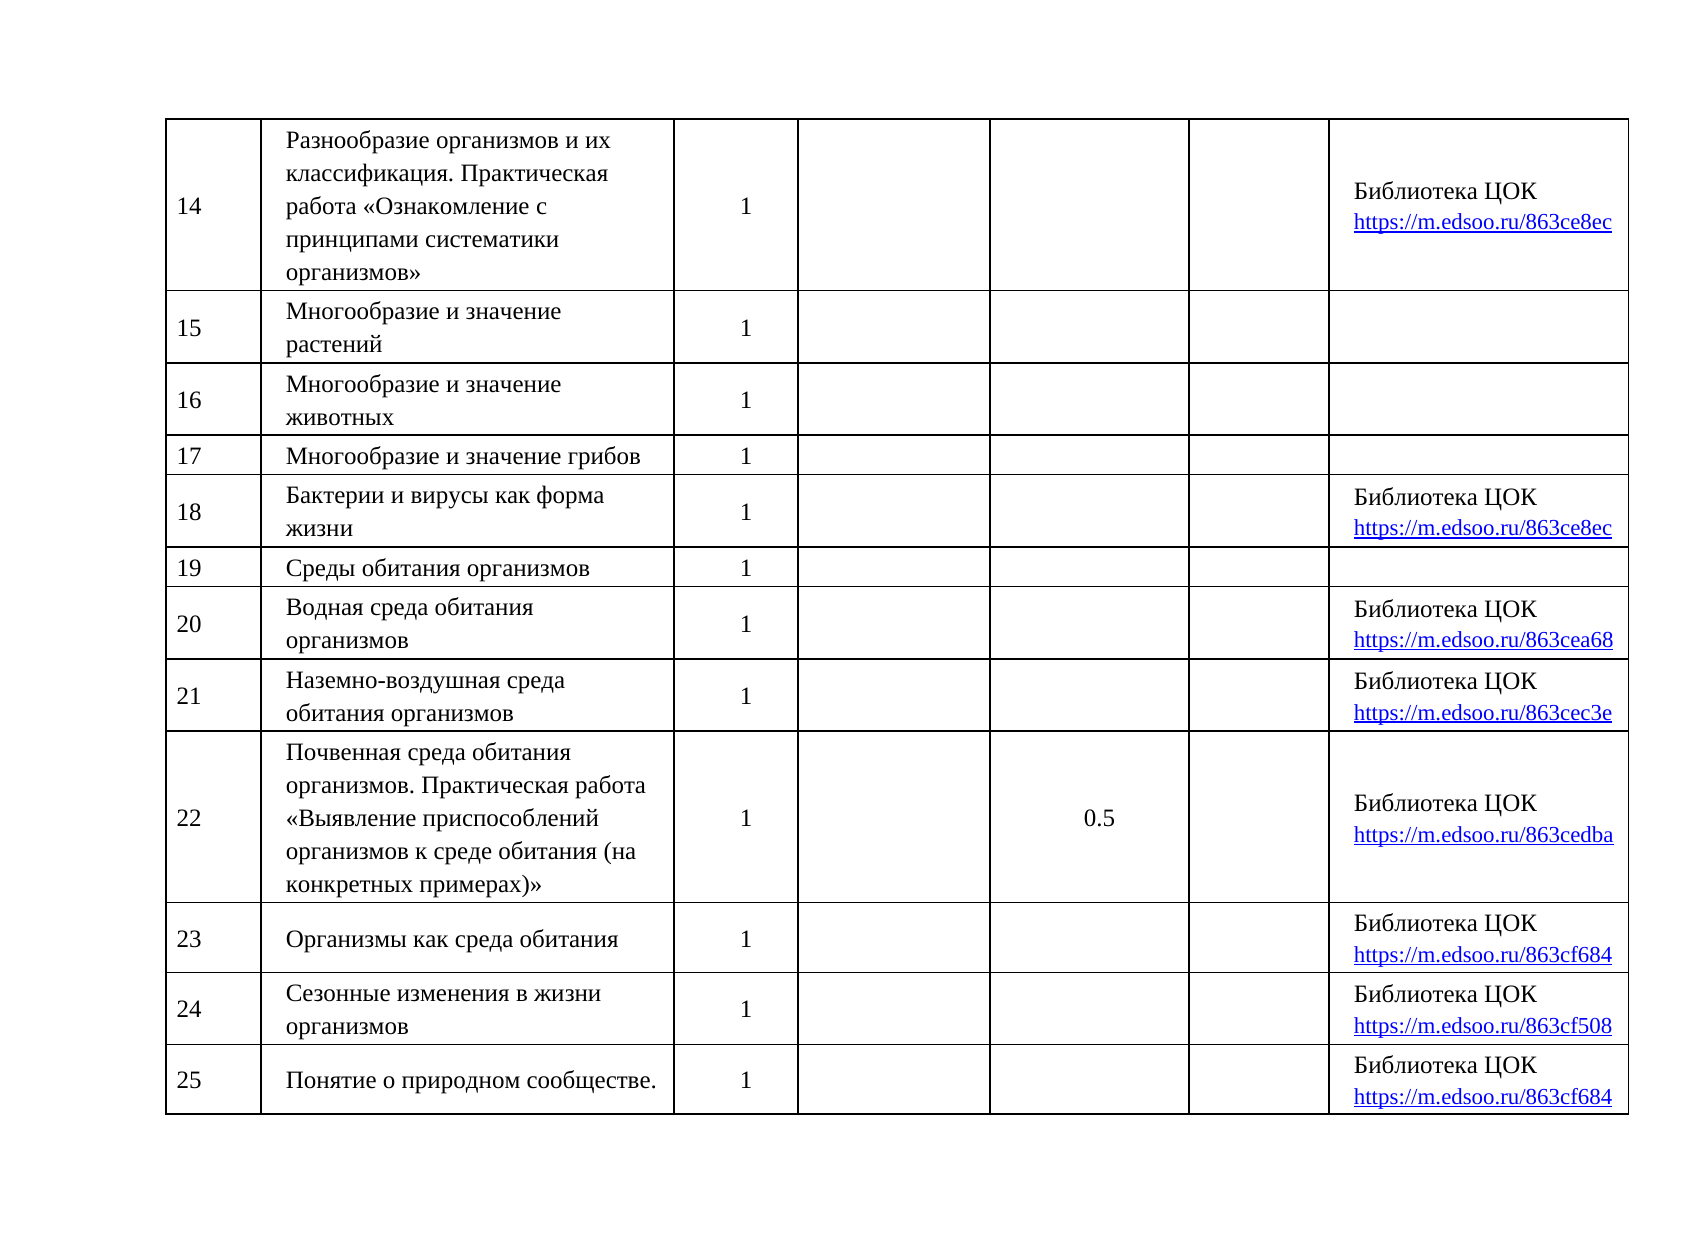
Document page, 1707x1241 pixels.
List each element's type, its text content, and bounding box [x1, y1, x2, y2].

table_cell [799, 660, 989, 730]
table_cell 1 [675, 973, 797, 1044]
table_cell Почвенная среда обитания организмов. Практическая работа «Выявление приспособлений организмов к среде обитания (на конкретных примерах)» [262, 732, 673, 902]
table_cell [1190, 1045, 1328, 1113]
table_cell [799, 436, 989, 474]
table_cell Разнообразие организмов и их классификация. Практическая работа «Ознакомление с принципами систематики организмов» [262, 120, 673, 289]
table_cell 1 [675, 436, 797, 474]
table_cell [799, 732, 989, 902]
table_cell 15 [167, 291, 260, 362]
table_cell Библиотека ЦОК https://m.edsoo.ru/863cea68 [1330, 587, 1628, 658]
table_cell Организмы как среда обитания [262, 903, 673, 971]
table_cell [1190, 660, 1328, 730]
table_cell Многообразие и значение растений [262, 291, 673, 362]
table_cell [1190, 903, 1328, 971]
table_cell [1330, 291, 1628, 362]
table_cell 0.5 [991, 732, 1188, 902]
table_cell [1330, 548, 1628, 586]
table_cell 1 [675, 903, 797, 971]
table_cell 1 [675, 475, 797, 546]
table_cell [799, 903, 989, 971]
table_cell Наземно-воздушная среда обитания организмов [262, 660, 673, 730]
table_cell 1 [675, 660, 797, 730]
table_cell [1190, 732, 1328, 902]
table_cell [799, 587, 989, 658]
table_cell Сезонные изменения в жизни организмов [262, 973, 673, 1044]
table_cell Многообразие и значение грибов [262, 436, 673, 474]
table_cell 16 [167, 364, 260, 434]
table_cell [799, 1045, 989, 1113]
table_cell 1 [675, 548, 797, 586]
table_cell [1190, 291, 1328, 362]
table_cell [1190, 364, 1328, 434]
table_cell 18 [167, 475, 260, 546]
table_cell [991, 364, 1188, 434]
table_cell [991, 436, 1188, 474]
table_cell [991, 1045, 1188, 1113]
table_cell Библиотека ЦОК https://m.edsoo.ru/863cec3e [1330, 660, 1628, 730]
table_cell [1190, 548, 1328, 586]
table_cell Библиотека ЦОК https://m.edsoo.ru/863cf684 [1330, 903, 1628, 971]
table_cell 19 [167, 548, 260, 586]
table_cell [799, 120, 989, 289]
table_cell 1 [675, 364, 797, 434]
table_cell [1190, 120, 1328, 289]
table_cell 21 [167, 660, 260, 730]
table_cell [799, 548, 989, 586]
table_cell 14 [167, 120, 260, 289]
table_cell [799, 364, 989, 434]
table_cell [1190, 436, 1328, 474]
table_cell 20 [167, 587, 260, 658]
table_cell Водная среда обитания организмов [262, 587, 673, 658]
table_cell Понятие о природном сообществе. [262, 1045, 673, 1113]
table_cell Библиотека ЦОК https://m.edsoo.ru/863cedba [1330, 732, 1628, 902]
table_cell [991, 548, 1188, 586]
table_cell Среды обитания организмов [262, 548, 673, 586]
table_cell 1 [675, 291, 797, 362]
table_cell Библиотека ЦОК https://m.edsoo.ru/863ce8ec [1330, 120, 1628, 289]
table_cell 1 [675, 587, 797, 658]
table_cell Библиотека ЦОК https://m.edsoo.ru/863cf508 [1330, 973, 1628, 1044]
table_cell [1190, 973, 1328, 1044]
table_cell [1330, 436, 1628, 474]
table_cell 25 [167, 1045, 260, 1113]
table_cell [991, 475, 1188, 546]
table_cell 23 [167, 903, 260, 971]
table_cell 1 [675, 120, 797, 289]
table_cell [991, 291, 1188, 362]
table_cell [991, 587, 1188, 658]
table_cell [991, 120, 1188, 289]
table_cell Библиотека ЦОК https://m.edsoo.ru/863ce8ec [1330, 475, 1628, 546]
table_cell [991, 903, 1188, 971]
table_cell 22 [167, 732, 260, 902]
table_cell Бактерии и вирусы как форма жизни [262, 475, 673, 546]
table_cell [1190, 587, 1328, 658]
table_cell [991, 973, 1188, 1044]
table_cell [799, 475, 989, 546]
table_cell [991, 660, 1188, 730]
table_cell 24 [167, 973, 260, 1044]
table_cell 1 [675, 1045, 797, 1113]
table_cell [799, 291, 989, 362]
table_cell [1330, 364, 1628, 434]
table_cell Многообразие и значение животных [262, 364, 673, 434]
table_cell [799, 973, 989, 1044]
table_cell 17 [167, 436, 260, 474]
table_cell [1330, 1045, 1628, 1113]
table_cell 1 [675, 732, 797, 902]
table_cell [1190, 475, 1328, 546]
